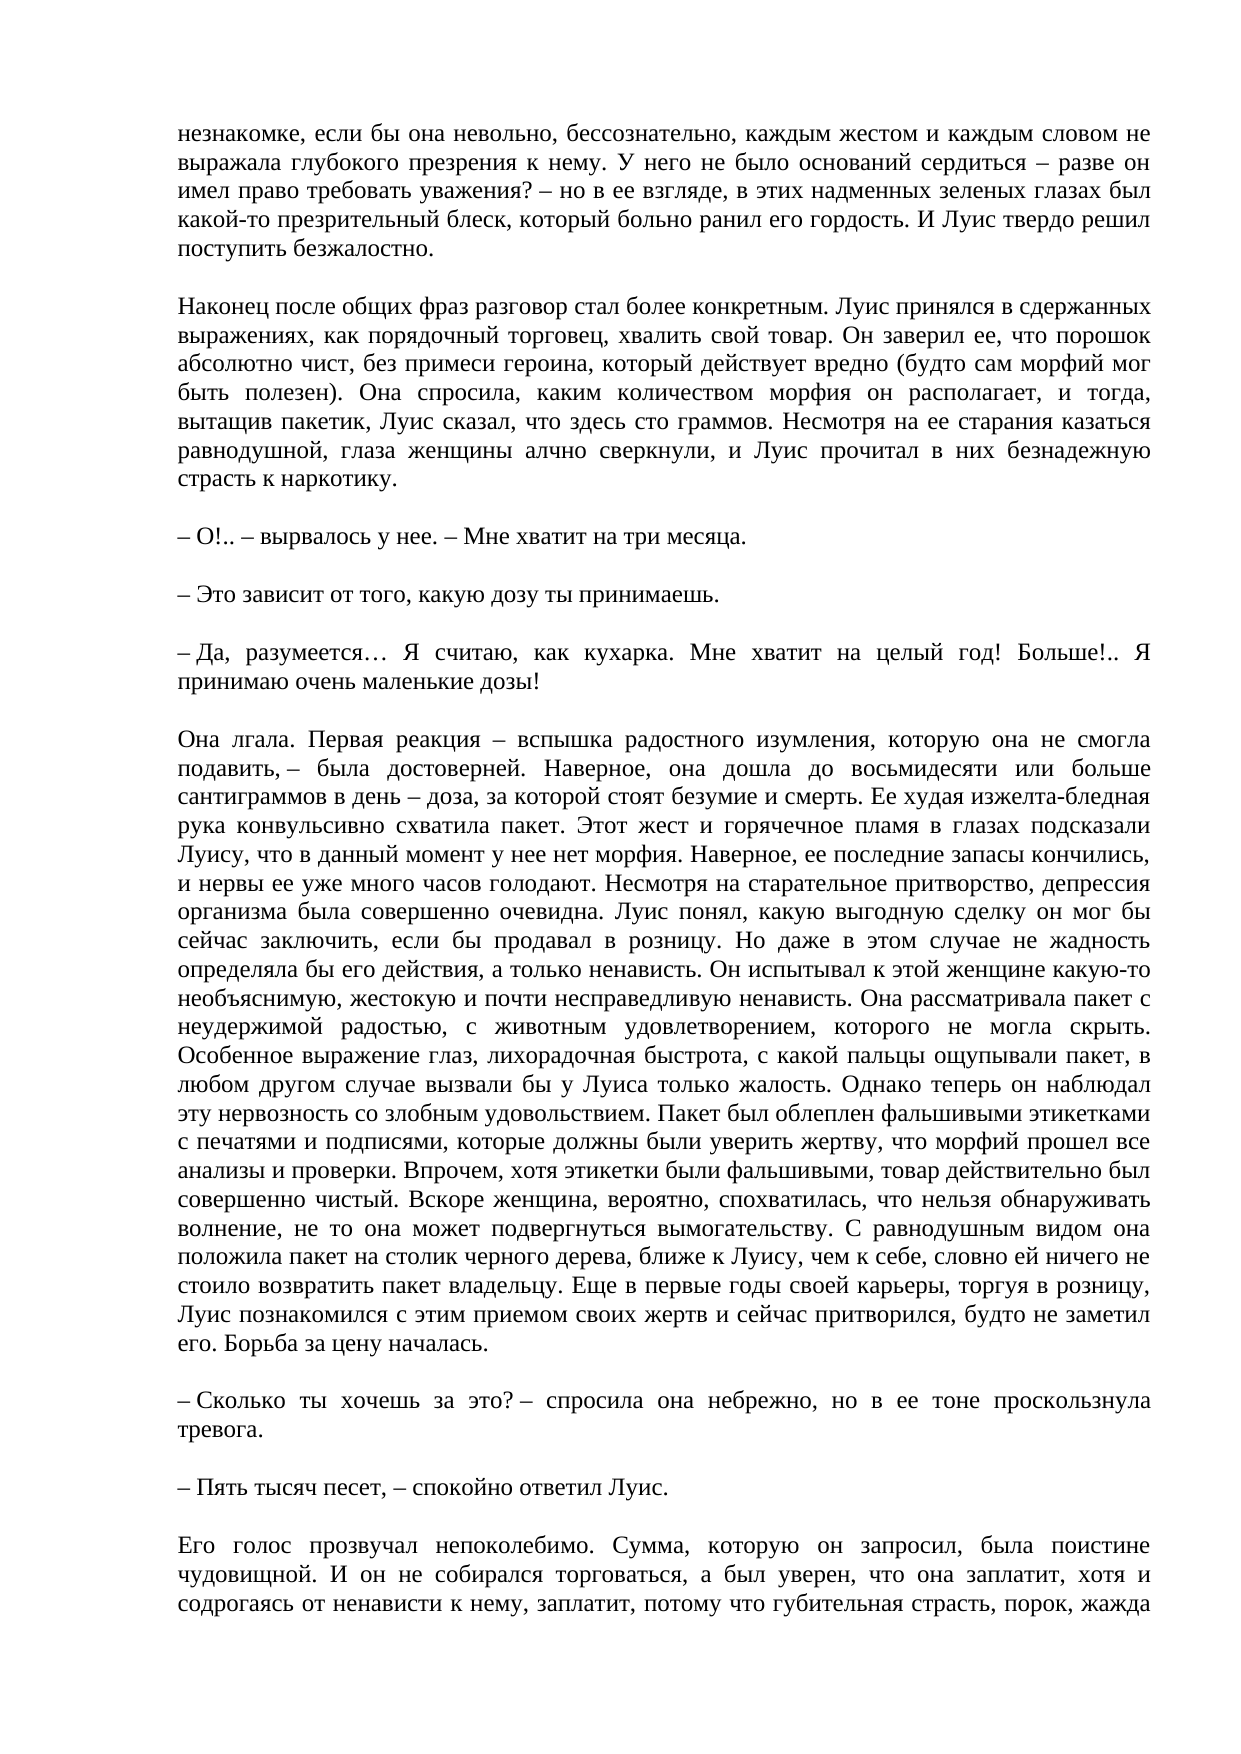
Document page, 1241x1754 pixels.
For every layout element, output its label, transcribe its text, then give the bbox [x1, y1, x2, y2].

text – Да, разумеется… Я считаю, как кухарка. Мне хватит на целый год! Больше!.. Я принимаю очень маленькие дозы! [177, 637, 1152, 695]
text – О!.. – вырвалось у нее. – Мне хватит на три месяца. [177, 521, 1152, 550]
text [177, 118, 1152, 262]
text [177, 1530, 1152, 1616]
text – Сколько ты хочешь за это? – спросила она небрежно, но в ее тоне проскользнула тревога. [177, 1386, 1152, 1443]
text – Пять тысяч песет, – спокойно ответил Луис. [177, 1472, 1152, 1501]
text Она лгала. Первая реакция – вспышка радостного изумления, которую она не смогла подавить, – была достоверней. Наверное, она дошла до восьмидесяти или больше сантиграммов в день – доза, за которой стоят безумие и смерть. Ее худая изжелта-бледная рука конвульсивно схватила пакет. Этот жест и горячечное пламя в глазах подсказали Луису, что в данный момент у нее нет морфия. Наверное, ее последние запасы кончились, и нервы ее уже много часов голодают. Несмотря на старательное притворство, депрессия организма была совершенно очевидна. Луис понял, какую выгодную сделку он мог бы сейчас заключить, если бы продавал в розницу. Но даже в этом случае не жадность определяла бы его действия, а только ненависть. Он испытывал к этой женщине какую-то необъяснимую, жестокую и почти несправедливую ненависть. Она рассматривала пакет с неудержимой радостью, с животным удовлетворением, которого не могла скрыть. Особенное выражение глаз, лихорадочная быстрота, с какой пальцы ощупывали пакет, в любом другом случае вызвали бы у Луиса только жалость. Однако теперь он наблюдал эту нервозность со злобным удовольствием. Пакет был облеплен фальшивыми этикетками с печатями и подписями, которые должны были уверить жертву, что морфий прошел все анализы и проверки. Впрочем, хотя этикетки были фальшивыми, товар действительно был совершенно чистый. Вскоре женщина, вероятно, спохватилась, что нельзя обнаруживать волнение, не то она может подвергнуться вымогательству. С равнодушным видом она положила пакет на столик черного дерева, ближе к Луису, чем к себе, словно ей ничего не стоило возвратить пакет владельцу. Еще в первые годы своей карьеры, торгуя в розницу, Луис познакомился с этим приемом своих жертв и сейчас притворился, будто не заметил его. Борьба за цену началась. [177, 724, 1152, 1356]
text – Это зависит от того, какую дозу ты принимаешь. [177, 579, 1152, 608]
text Наконец после общих фраз разговор стал более конкретным. Луис принялся в сдержанных выражениях, как порядочный торговец, хвалить свой товар. Он заверил ее, что порошок абсолютно чист, без примеси героина, который действует вредно (будто сам морфий мог быть полезен). Она спросила, каким количеством морфия он располагает, и тогда, вытащив пакетик, Луис сказал, что здесь сто граммов. Несмотря на ее старания казаться равнодушной, глаза женщины алчно сверкнули, и Луис прочитал в них безнадежную страсть к наркотику. [177, 291, 1152, 492]
